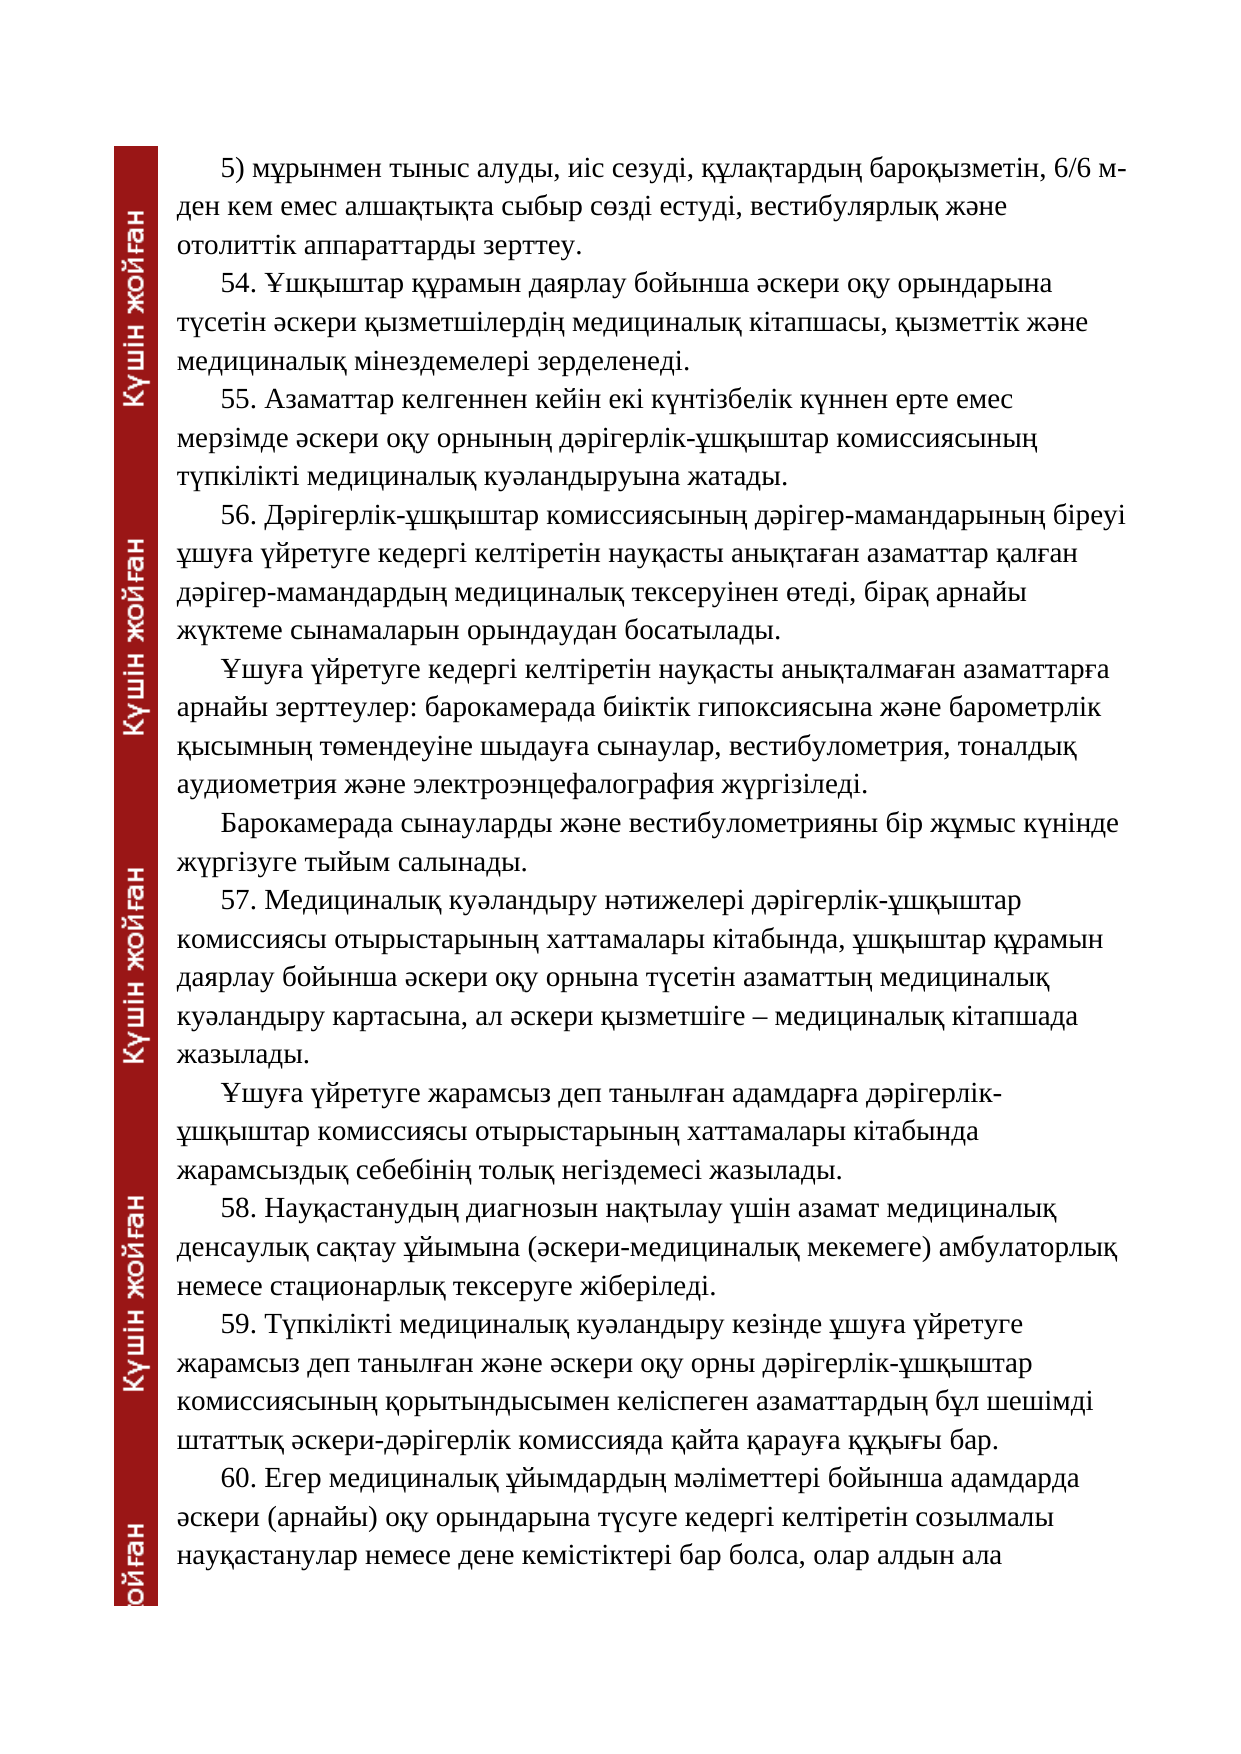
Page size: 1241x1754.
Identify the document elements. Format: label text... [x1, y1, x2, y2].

picture [114, 146, 158, 150]
picture [114, 1571, 158, 1606]
